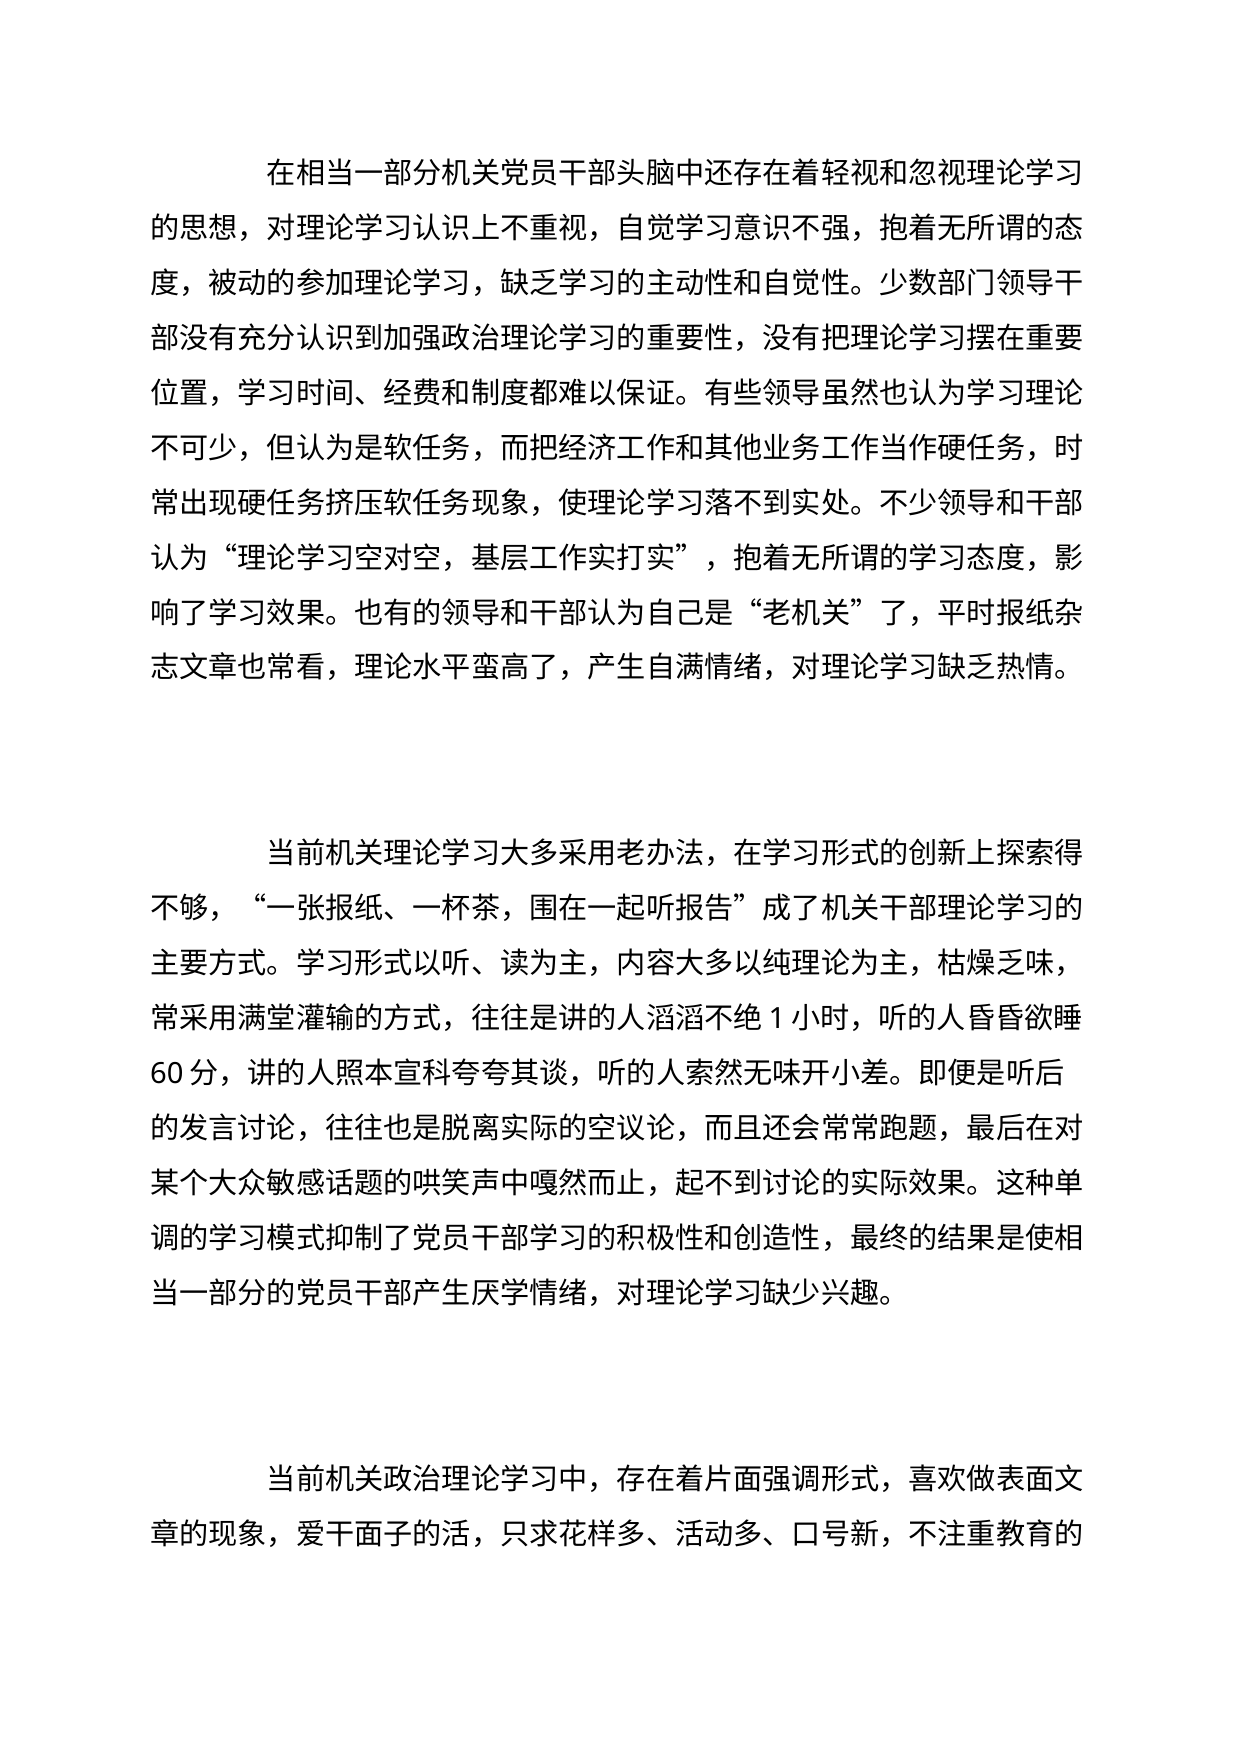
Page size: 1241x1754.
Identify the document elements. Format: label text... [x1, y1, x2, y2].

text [150, 1455, 1090, 1552]
text 当前机关理论学习大多采用老办法，在学习形式的创新上探索得不够，“一张报纸、一杯茶，围在一起听报告”成了机关干部理论学习的主要方式。学习形式以听、读为主，内容大多以纯理论为主，枯燥乏味，常采用满堂灌输的方式，往往是讲的人滔滔不绝1小时，听的人昏昏欲睡60分，讲的人照本宣科夸夸其谈，听的人索然无味开小差。即便是听后的发言讨论，往往也是脱离实际的空议论，而且还会常常跑题，最后在对某个大众敏感话题的哄笑声中嘎然而止，起不到讨论的实际效果。这种单调的学习模式抑制了党员干部学习的积极性和创造性，最终的结果是使相当一部分的党员干部产生厌学情绪，对理论学习缺少兴趣。 [150, 830, 1090, 1312]
text 在相当一部分机关党员干部头脑中还存在着轻视和忽视理论学习的思想，对理论学习认识上不重视，自觉学习意识不强，抱着无所谓的态度，被动的参加理论学习，缺乏学习的主动性和自觉性。少数部门领导干部没有充分认识到加强政治理论学习的重要性，没有把理论学习摆在重要位置，学习时间、经费和制度都难以保证。有些领导虽然也认为学习理论不可少，但认为是软任务，而把经济工作和其他业务工作当作硬任务，时常出现硬任务挤压软任务现象，使理论学习落不到实处。不少领导和干部认为“理论学习空对空，基层工作实打实”，抱着无所谓的学习态度，影响了学习效果。也有的领导和干部认为自己是“老机关”了，平时报纸杂志文章也常看，理论水平蛮高了，产生自满情绪，对理论学习缺乏热情。 [150, 150, 1090, 686]
